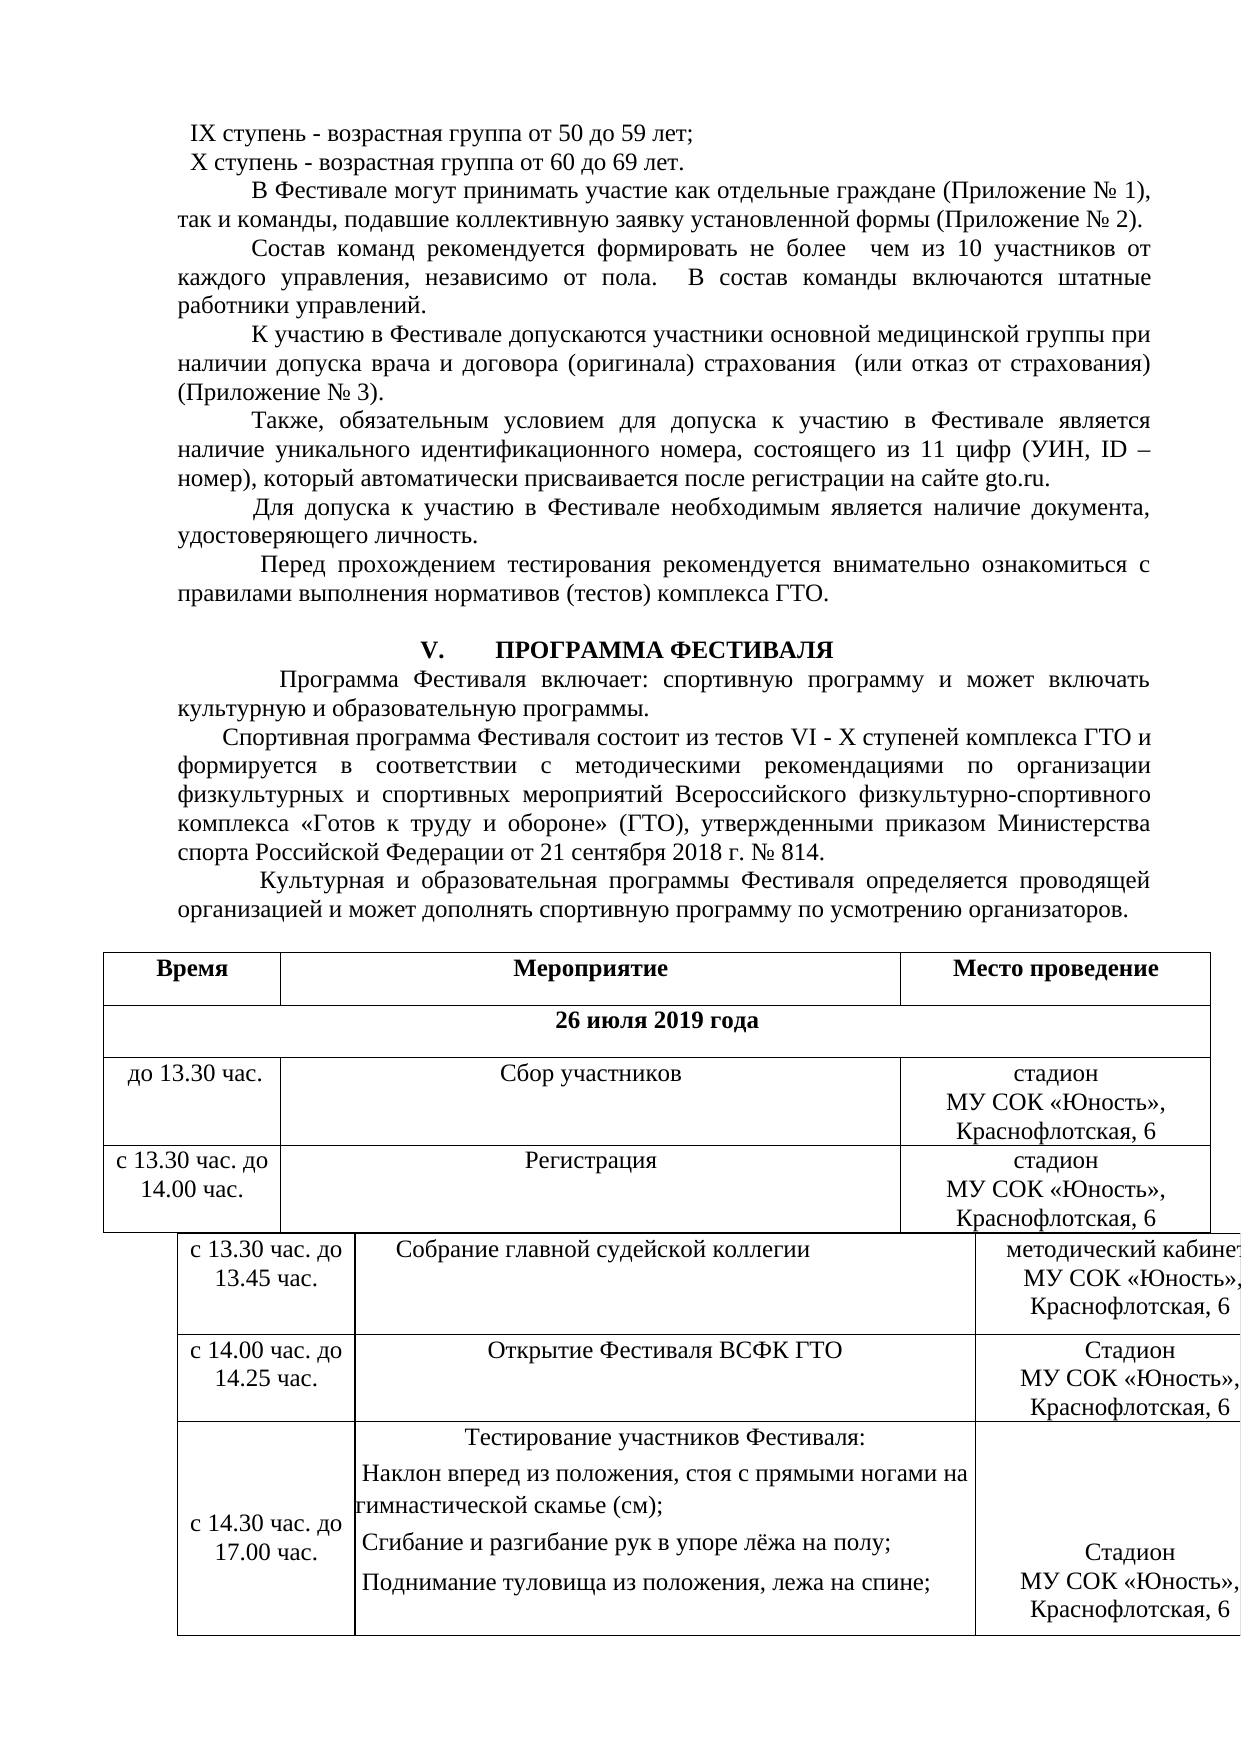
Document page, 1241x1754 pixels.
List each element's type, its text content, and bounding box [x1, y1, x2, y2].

text Программа Фестиваля включает: спортивную программу и может включать культурную и образовательную программы. [177, 664, 1152, 722]
table_cell стадион МУ СОК «Юность», Краснофлотская, 6 [901, 1146, 1210, 1232]
text Спортивная программа Фестиваля состоит из тестов VI - X ступеней комплекса ГТО и формируется в соответствии с методическими рекомендациями по организации физкультурных и спортивных мероприятий Всероссийского физкультурно-спортивного комплекса «Готов к труду и обороне» (ГТО), утвержденными приказом Министерства спорта Российской Федерации от 21 сентября 2018 г. № 814. [177, 722, 1152, 866]
text Также, обязательным условием для допуска к участию в Фестивале является наличие уникального идентификационного номера, состоящего из 11 цифр (УИН, ID – номер), который автоматически присваивается после регистрации на сайте gto.ru. [177, 406, 1152, 492]
table_cell с 13.30 час. до 14.00 час. [104, 1146, 280, 1232]
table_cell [178, 1422, 354, 1635]
text Культурная и образовательная программы Фестиваля определяется проводящей организацией и может дополнять спортивную программу по усмотрению организаторов. [177, 866, 1152, 923]
table_header Мероприятие [281, 953, 900, 1004]
table_cell Сбор участников [281, 1058, 900, 1144]
text Для допуска к участию в Фестивале необходимым является наличие документа, удостоверяющего личность. [177, 492, 1152, 549]
text IX ступень - возрастная группа от 50 до 59 лет; [177, 118, 1152, 147]
text Состав команд рекомендуется формировать не более чем из 10 участников от каждого управления, независимо от пола. В состав команды включаются штатные работники управлений. [177, 233, 1152, 319]
table_header Собрание главной судейской коллегии [356, 1234, 975, 1334]
text Перед прохождением тестирования рекомендуется внимательно ознакомиться с правилами выполнения нормативов (тестов) комплекса ГТО. [177, 549, 1152, 607]
table_cell 26 июля 2019 года [104, 1006, 1210, 1057]
table_cell Открытие Фестиваля ВСФК ГТО [356, 1335, 975, 1421]
table_cell Регистрация [281, 1146, 900, 1232]
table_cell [356, 1422, 975, 1635]
table_cell стадион МУ СОК «Юность», Краснофлотская, 6 [901, 1058, 1210, 1144]
table_cell с 14.00 час. до 14.25 час. [178, 1335, 354, 1421]
table_header с 13.30 час. до 13.45 час. [178, 1234, 354, 1334]
text В Фестивале могут принимать участие как отдельные граждане (Приложение № 1), так и команды, подавшие коллективную заявку установленной формы (Приложение № 2). [177, 176, 1152, 233]
table_cell до 13.30 час. [104, 1058, 280, 1144]
text X ступень - возрастная группа от 60 до 69 лет. [177, 147, 1152, 176]
table_header Время [104, 953, 280, 1004]
list ПРОГРАММА ФЕСТИВАЛЯ [102, 636, 1152, 664]
table_header методический кабинет, МУ СОК «Юность», Краснофлотская, 6 [976, 1234, 1240, 1334]
text К участию в Фестивале допускаются участники основной медицинской группы при наличии допуска врача и договора (оригинала) страхования (или отказ от страхования) (Приложение № 3). [177, 319, 1152, 406]
table_cell Стадион МУ СОК «Юность», Краснофлотская, 6 [976, 1335, 1240, 1421]
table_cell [976, 1422, 1240, 1635]
table_header Место проведение [901, 953, 1210, 1004]
